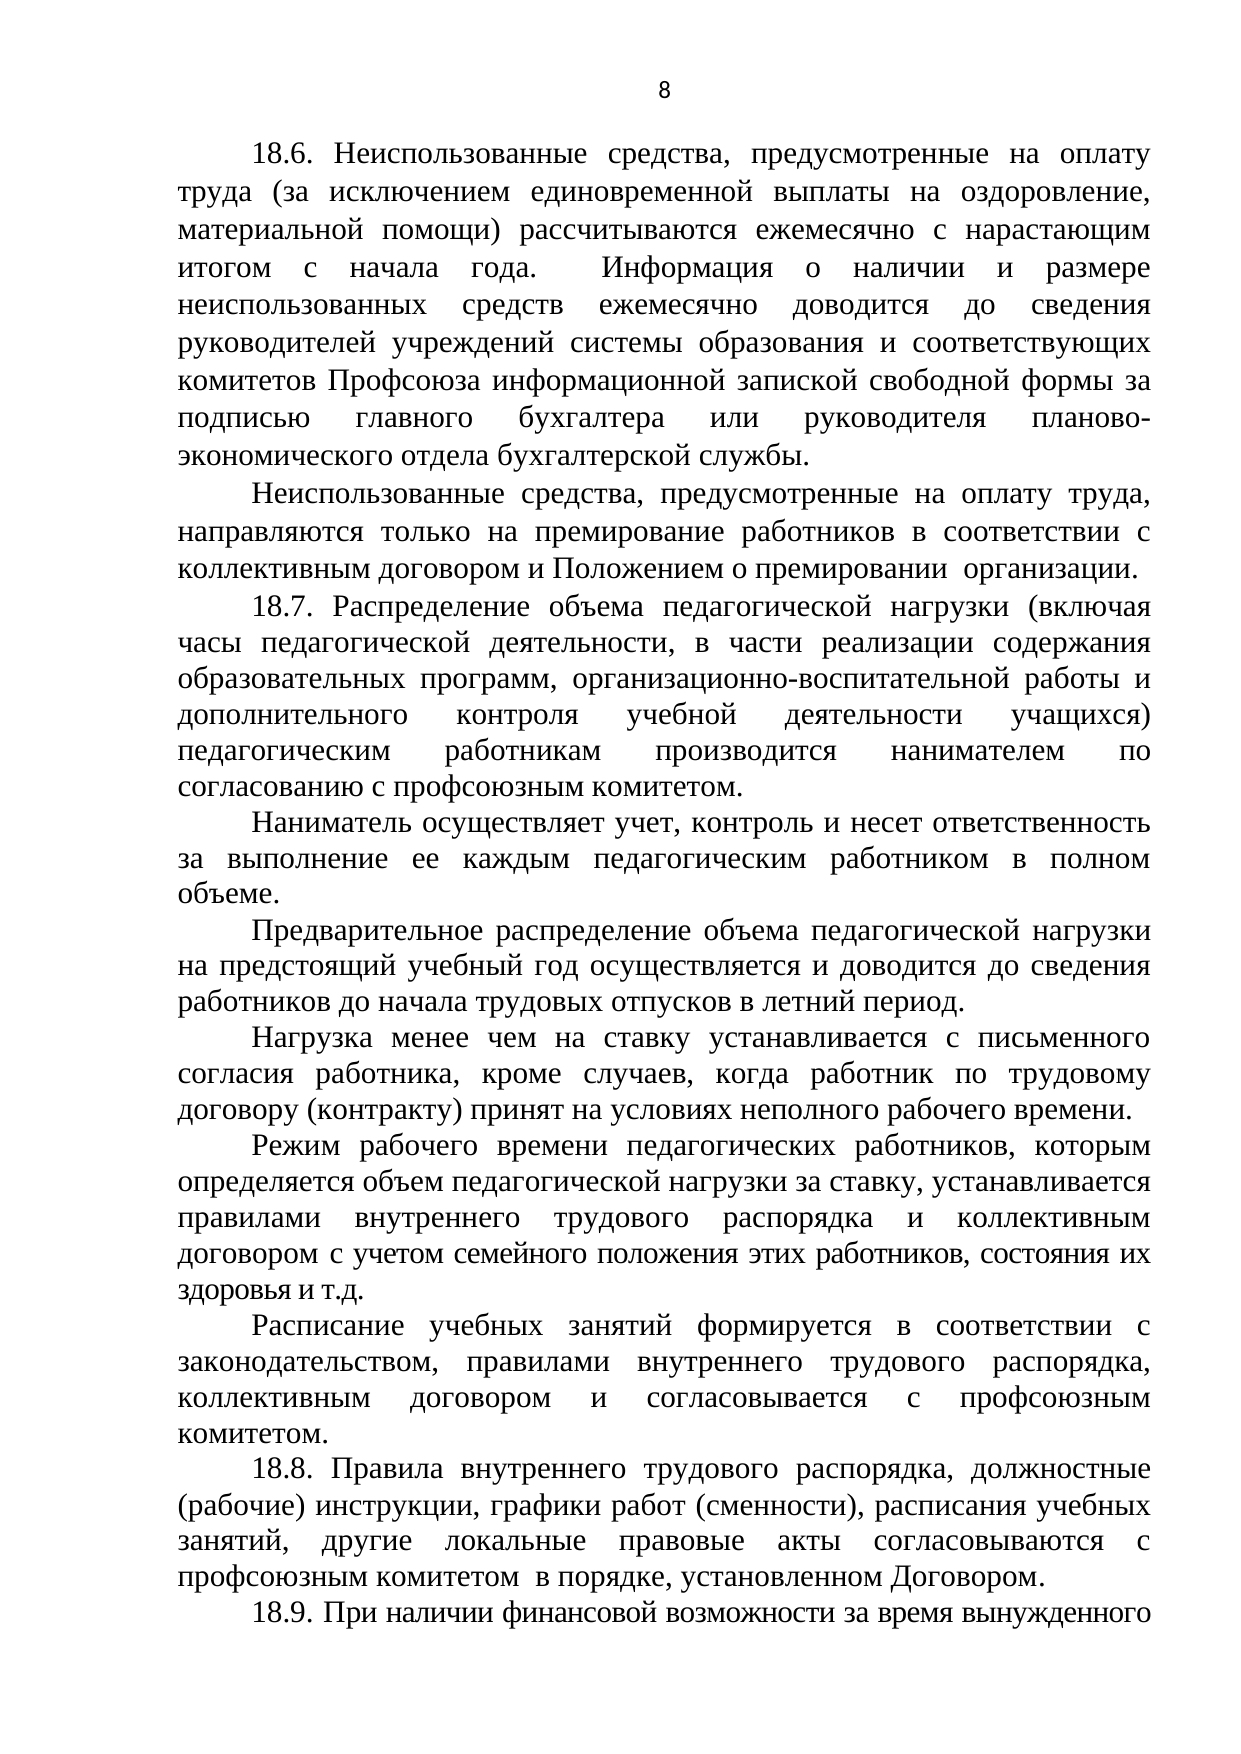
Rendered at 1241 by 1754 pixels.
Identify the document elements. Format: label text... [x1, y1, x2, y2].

text Наниматель осуществляет учет, контроль и несет ответственность за выполнение ее каждым педагогическим работником в полном объеме. [177, 803, 1152, 911]
text 18.8. Правила внутреннего трудового распорядка, должностные (рабочие) инструкции, графики работ (сменности), расписания учебных занятий, другие локальные правовые акты согласовываются с профсоюзным комитетом в порядке, установленном Договором. [177, 1450, 1152, 1593]
text 18.7. Распределение объема педагогической нагрузки (включая часы педагогической деятельности, в части реализации содержания образовательных программ, организационно-воспитательной работы и дополнительного контроля учебной деятельности учащихся) педагогическим работникам производится нанимателем по согласованию с профсоюзным комитетом. [177, 587, 1152, 803]
text Предварительное распределение объема педагогической нагрузки на предстоящий учебный год осуществляется и доводится до сведения работников до начала трудовых отпусков в летний период. [177, 911, 1152, 1018]
text Нагрузка менее чем на ставку устанавливается с письменного согласия работника, кроме случаев, когда работник по трудовому договору (контракту) принят на условиях неполного рабочего времени. [177, 1018, 1152, 1126]
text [177, 1593, 1152, 1629]
text 18.6. Неиспользованные средства, предусмотренные на оплату труда (за исключением единовременной выплаты на оздоровление, материальной помощи) рассчитываются ежемесячно с нарастающим итогом с начала года. Информация о наличии и размере неиспользованных средств ежемесячно доводится до сведения руководителей учреждений системы образования и соответствующих комитетов Профсоюза информационной запиской свободной формы за подписью главного бухгалтера или руководителя планово-экономического отдела бухгалтерской службы. [177, 135, 1152, 472]
text Режим рабочего времени педагогических работников, которым определяется объем педагогической нагрузки за ставку, устанавливается правилами внутреннего трудового распорядка и коллективным договором с учетом семейного положения этих работников, состояния их здоровья и т.д. [177, 1126, 1152, 1306]
text Неиспользованные средства, предусмотренные на оплату труда, направляются только на премирование работников в соответствии с коллективным договором и Положением о премировании организации. [177, 474, 1152, 586]
text Расписание учебных занятий формируется в соответствии с законодательством, правилами внутреннего трудового распорядка, коллективным договором и согласовывается с профсоюзным комитетом. [177, 1306, 1152, 1450]
